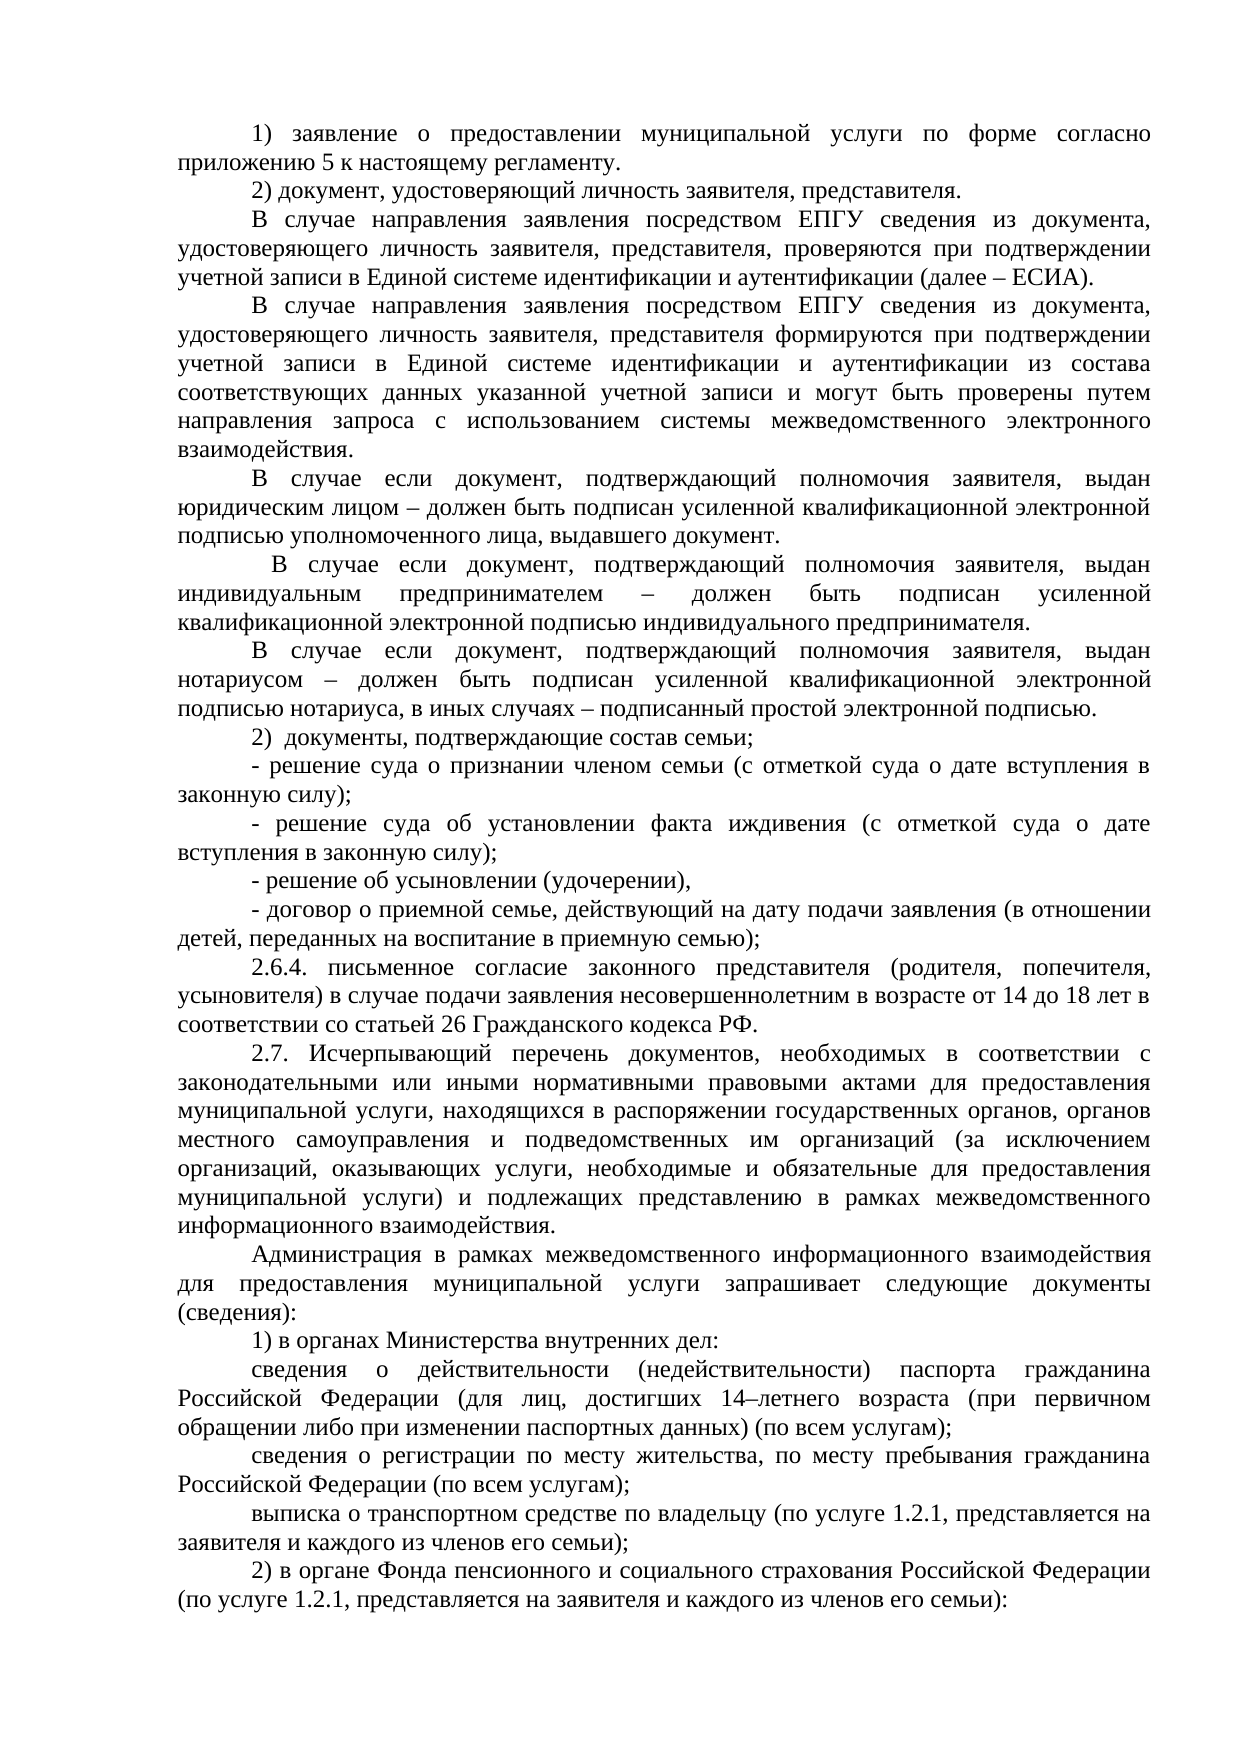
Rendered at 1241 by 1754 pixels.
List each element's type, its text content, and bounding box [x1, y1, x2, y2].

text В случае если документ, подтверждающий полномочия заявителя, выдан юридическим лицом – должен быть подписан усиленной квалификационной электронной подписью уполномоченного лица, выдавшего документ. [177, 463, 1152, 549]
text 1) заявление о предоставлении муниципальной услуги по форме согласно приложению 5 к настоящему регламенту. [177, 118, 1152, 176]
text выписка о транспортном средстве по владельцу (по услуге 1.2.1, представляется на заявителя и каждого из членов его семьи); [177, 1498, 1152, 1556]
text 1) в органах Министерства внутренних дел: [177, 1326, 1152, 1354]
text В случае если документ, подтверждающий полномочия заявителя, выдан индивидуальным предпринимателем – должен быть подписан усиленной квалификационной электронной подписью индивидуального предпринимателя. [177, 549, 1152, 636]
text В случае если документ, подтверждающий полномочия заявителя, выдан нотариусом – должен быть подписан усиленной квалификационной электронной подписью нотариуса, в иных случаях – подписанный простой электронной подписью. [177, 636, 1152, 722]
text - решение суда о признании членом семьи (с отметкой суда о дате вступления в законную силу); [177, 751, 1152, 808]
text 2) документ, удостоверяющий личность заявителя, представителя. [177, 176, 1152, 204]
text 2) в органе Фонда пенсионного и социального страхования Российской Федерации (по услуге 1.2.1, представляется на заявителя и каждого из членов его семьи): [177, 1556, 1152, 1613]
text 2.7. Исчерпывающий перечень документов, необходимых в соответствии с законодательными или иными нормативными правовыми актами для предоставления муниципальной услуги, находящихся в распоряжении государственных органов, органов местного самоуправления и подведомственных им организаций (за исключением организаций, оказывающих услуги, необходимые и обязательные для предоставления муниципальной услуги) и подлежащих представлению в рамках межведомственного информационного взаимодействия. [177, 1038, 1152, 1239]
text - договор о приемной семье, действующий на дату подачи заявления (в отношении детей, переданных на воспитание в приемную семью); [177, 894, 1152, 952]
text сведения о регистрации по месту жительства, по месту пребывания гражданина Российской Федерации (по всем услугам); [177, 1441, 1152, 1498]
text В случае направления заявления посредством ЕПГУ сведения из документа, удостоверяющего личность заявителя, представителя формируются при подтверждении учетной записи в Единой системе идентификации и аутентификации из состава соответствующих данных указанной учетной записи и могут быть проверены путем направления запроса с использованием системы межведомственного электронного взаимодействия. [177, 291, 1152, 463]
text В случае направления заявления посредством ЕПГУ сведения из документа, удостоверяющего личность заявителя, представителя, проверяются при подтверждении учетной записи в Единой системе идентификации и аутентификации (далее – ЕСИА). [177, 204, 1152, 291]
text - решение об усыновлении (удочерении), [177, 866, 1152, 894]
text сведения о действительности (недействительности) паспорта гражданина Российской Федерации (для лиц, достигших 14–летнего возраста (при первичном обращении либо при изменении паспортных данных) (по всем услугам); [177, 1354, 1152, 1441]
text - решение суда об установлении факта иждивения (с отметкой суда о дате вступления в законную силу); [177, 808, 1152, 866]
text 2) документы, подтверждающие состав семьи; [177, 722, 1152, 751]
text Администрация в рамках межведомственного информационного взаимодействия для предоставления муниципальной услуги запрашивает следующие документы (сведения): [177, 1239, 1152, 1326]
text 2.6.4. письменное согласие законного представителя (родителя, попечителя, усыновителя) в случае подачи заявления несовершеннолетним в возрасте от 14 до 18 лет в соответствии со статьей 26 Гражданского кодекса РФ. [177, 952, 1152, 1038]
